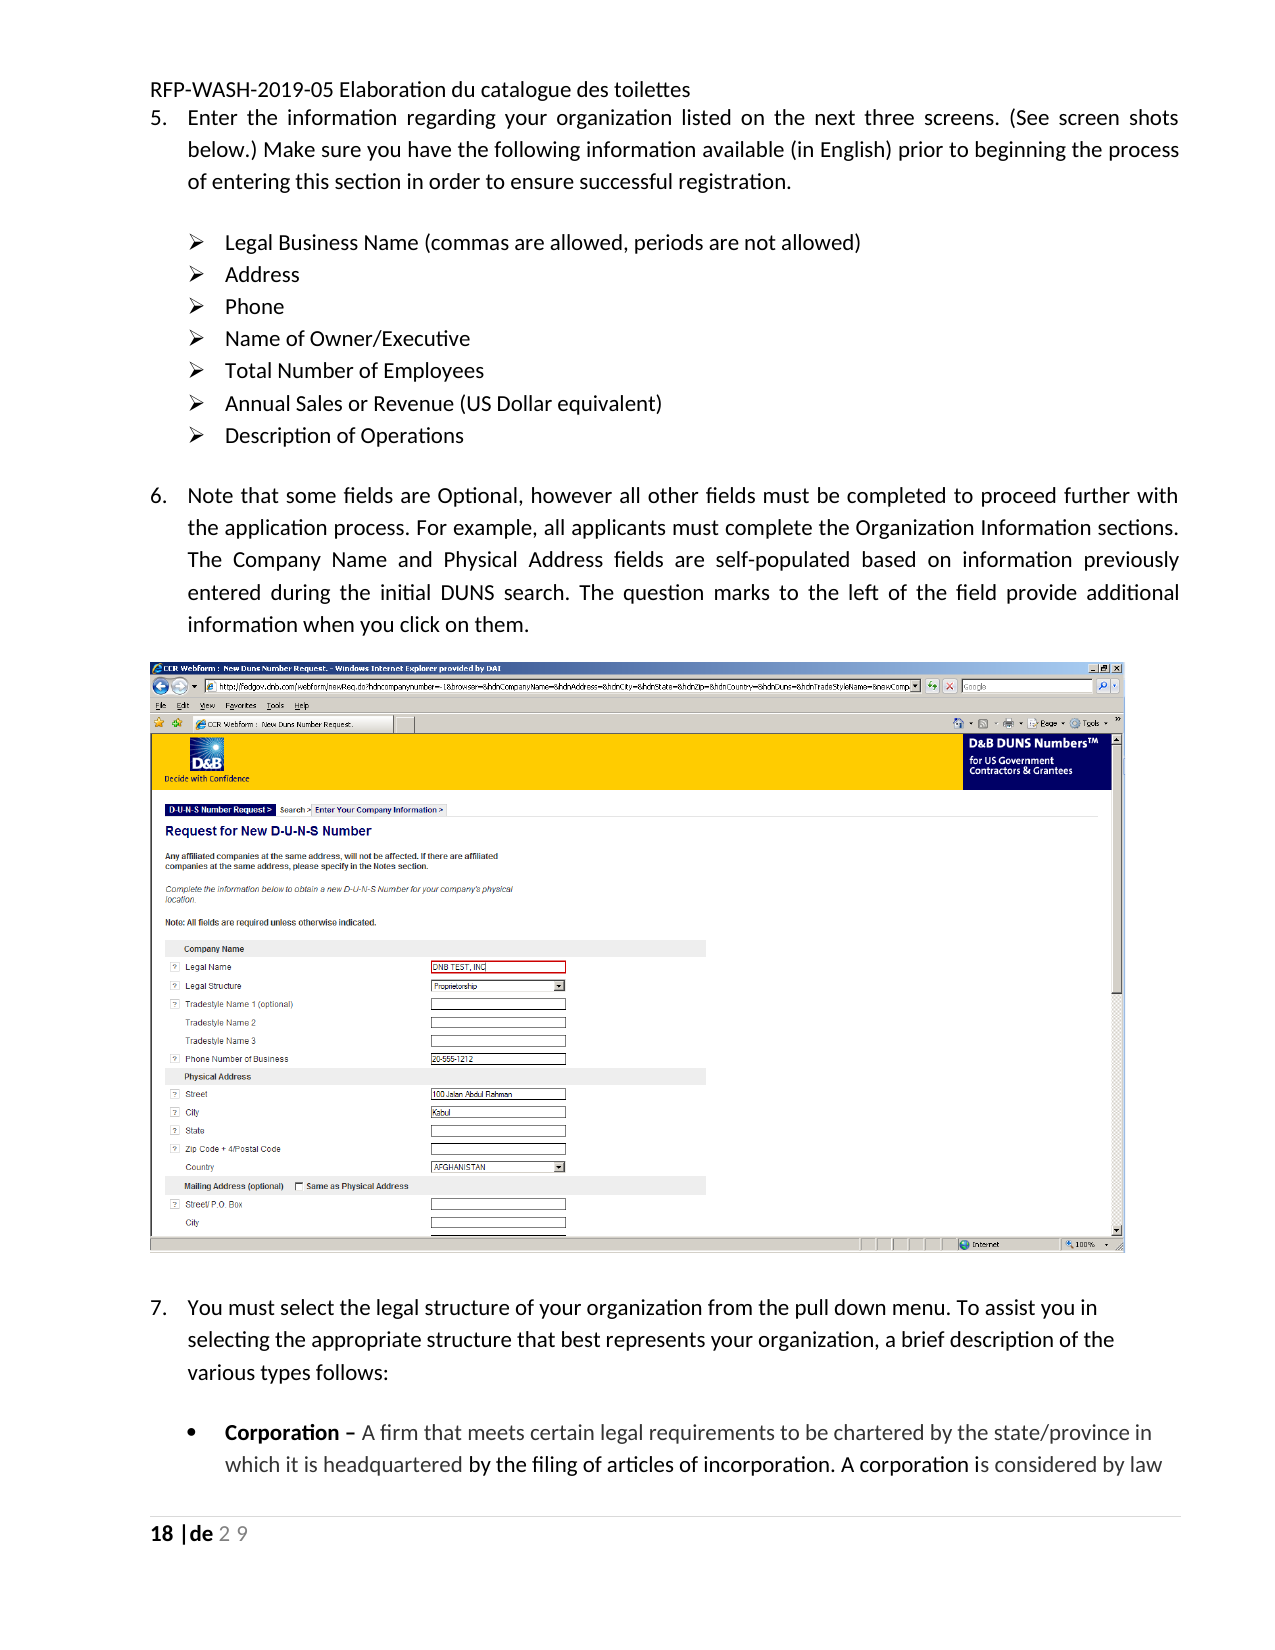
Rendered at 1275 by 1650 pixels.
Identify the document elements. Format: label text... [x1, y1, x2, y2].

list Annual Sales or Revenue (US Dollar equivalent) [187, 389, 1181, 417]
list Phone [187, 292, 1181, 320]
list Total Number of Employees [187, 356, 1181, 384]
picture [150, 662, 1125, 1253]
list Enter the information regarding your organization listed on the next three screens. (See screen shots below.) Make sure you have the following information available (in English) prior to beginning the process of entering this section in order to ensure successful registration. [150, 103, 1181, 196]
list Note that some fields are Optional, however all other fields must be completed to proceed further with the application process. For example, all applicants must complete the Organization Information sections. The Company Name and Physical Address fields are self-populated based on information previously entered during the initial DUNS search. The question marks to the left of the field provide additional information when you click on them. [150, 481, 1181, 638]
list Description of Operations [187, 421, 1181, 449]
list Address [187, 260, 1181, 288]
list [187, 1418, 1181, 1478]
list You must select the legal structure of your organization from the pull down menu. To assist you in selecting the appropriate structure that best represents your organization, a brief description of the various types follows: [150, 1293, 1181, 1386]
list Name of Owner/Executive [187, 324, 1181, 352]
list Legal Business Name (commas are allowed, periods are not allowed) [187, 228, 1181, 256]
